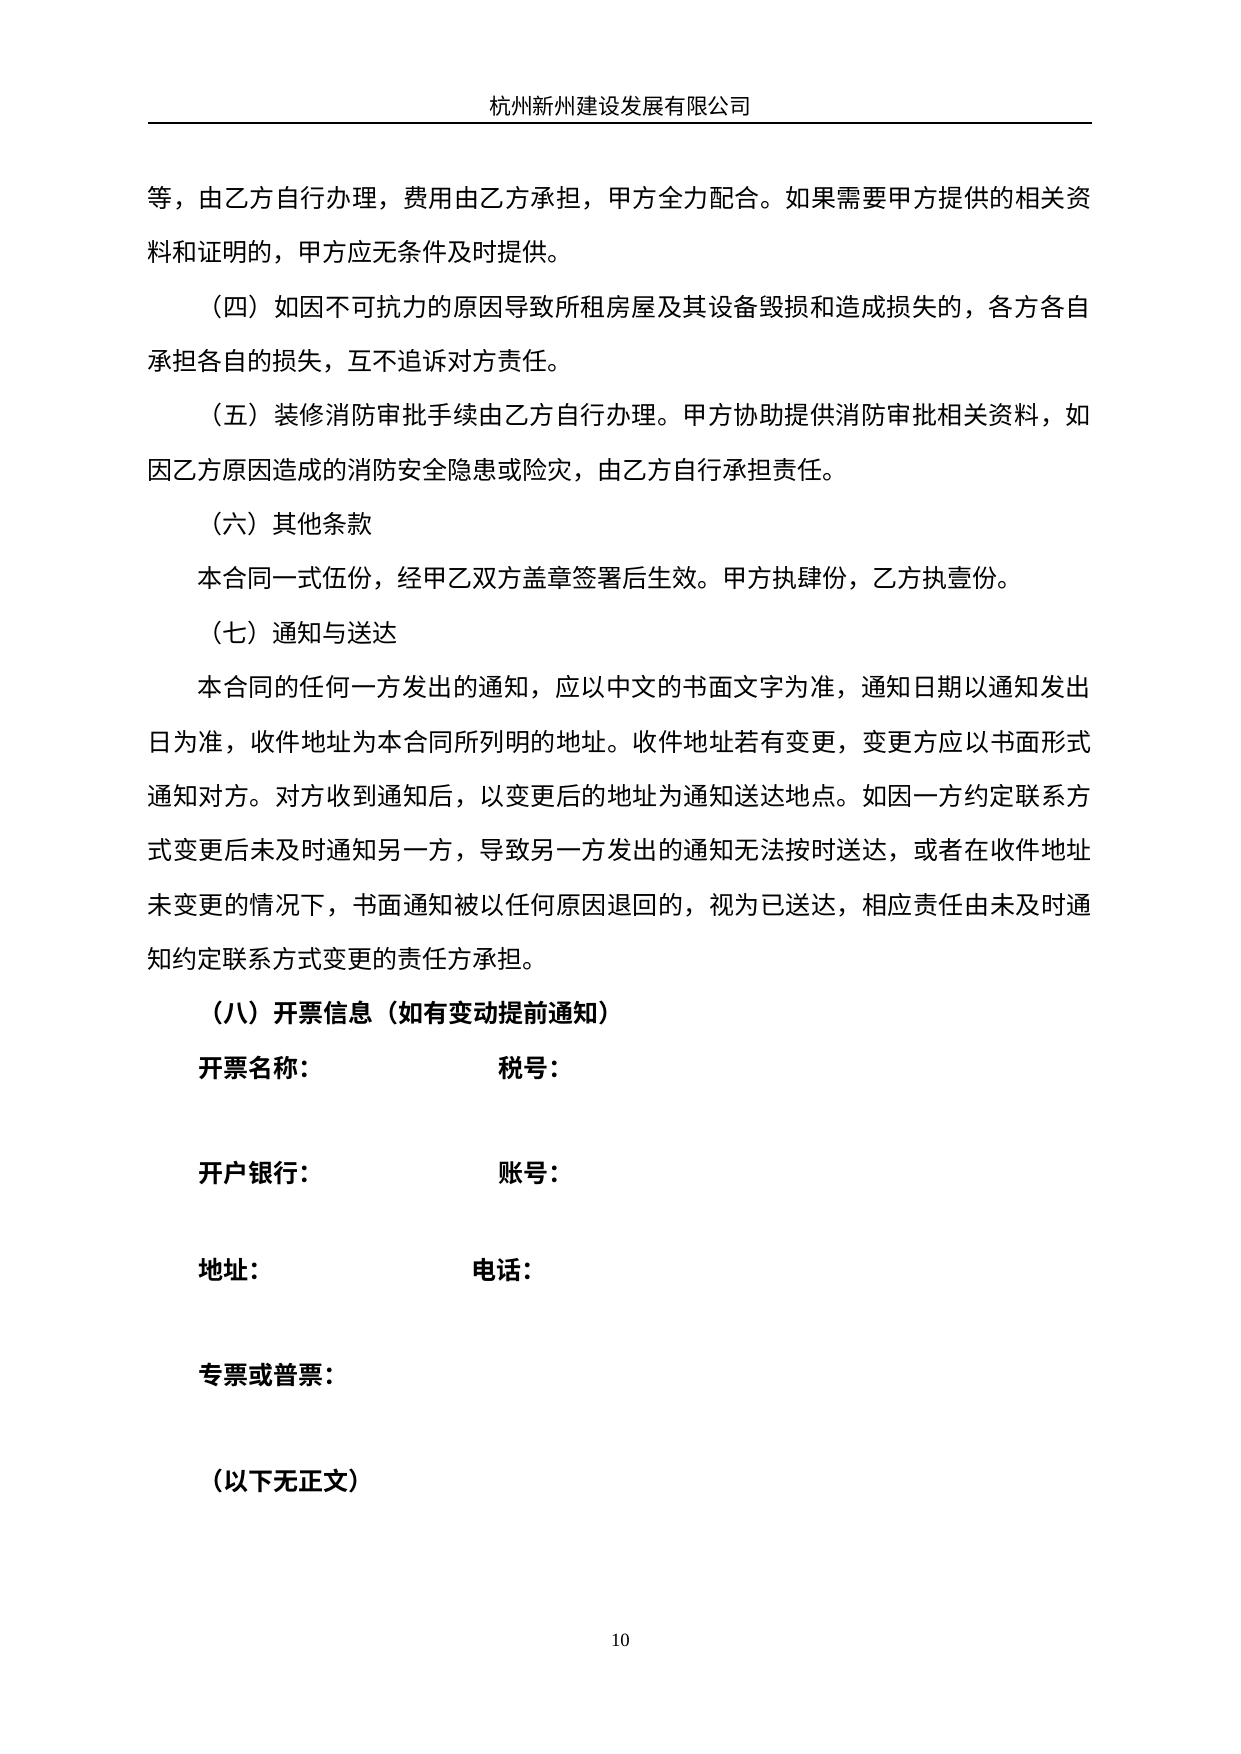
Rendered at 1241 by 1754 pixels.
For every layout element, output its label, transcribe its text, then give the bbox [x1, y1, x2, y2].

text （五）装修消防审批手续由乙方自行办理。甲方协助提供消防审批相关资料，如因乙方原因造成的消防安全隐患或险灾，由乙方自行承担责任。 [148, 396, 1092, 486]
text （四）如因不可抗力的原因导致所租房屋及其设备毁损和造成损失的，各方各自承担各自的损失，互不追诉对方责任。 [148, 287, 1092, 378]
text 专票或普票： [148, 1356, 1092, 1392]
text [148, 178, 1092, 269]
text 地址： 电话： [148, 1250, 1092, 1286]
text 开户银行： 账号： [148, 1154, 1092, 1190]
text （八）开票信息（如有变动提前通知） [148, 994, 1092, 1030]
text 本合同一式伍份，经甲乙双方盖章签署后生效。甲方执肆份，乙方执壹份。 [148, 559, 1092, 595]
text 开票名称： 税号： [148, 1048, 1092, 1084]
text （以下无正文） [148, 1461, 1092, 1497]
text （六）其他条款 [148, 504, 1092, 541]
text 本合同的任何一方发出的通知，应以中文的书面文字为准，通知日期以通知发出日为准，收件地址为本合同所列明的地址。收件地址若有变更，变更方应以书面形式通知对方。对方收到通知后，以变更后的地址为通知送达地点。如因一方约定联系方式变更后未及时通知另一方，导致另一方发出的通知无法按时送达，或者在收件地址未变更的情况下，书面通知被以任何原因退回的，视为已送达，相应责任由未及时通知约定联系方式变更的责任方承担。 [148, 668, 1092, 976]
text （七）通知与送达 [148, 613, 1092, 649]
